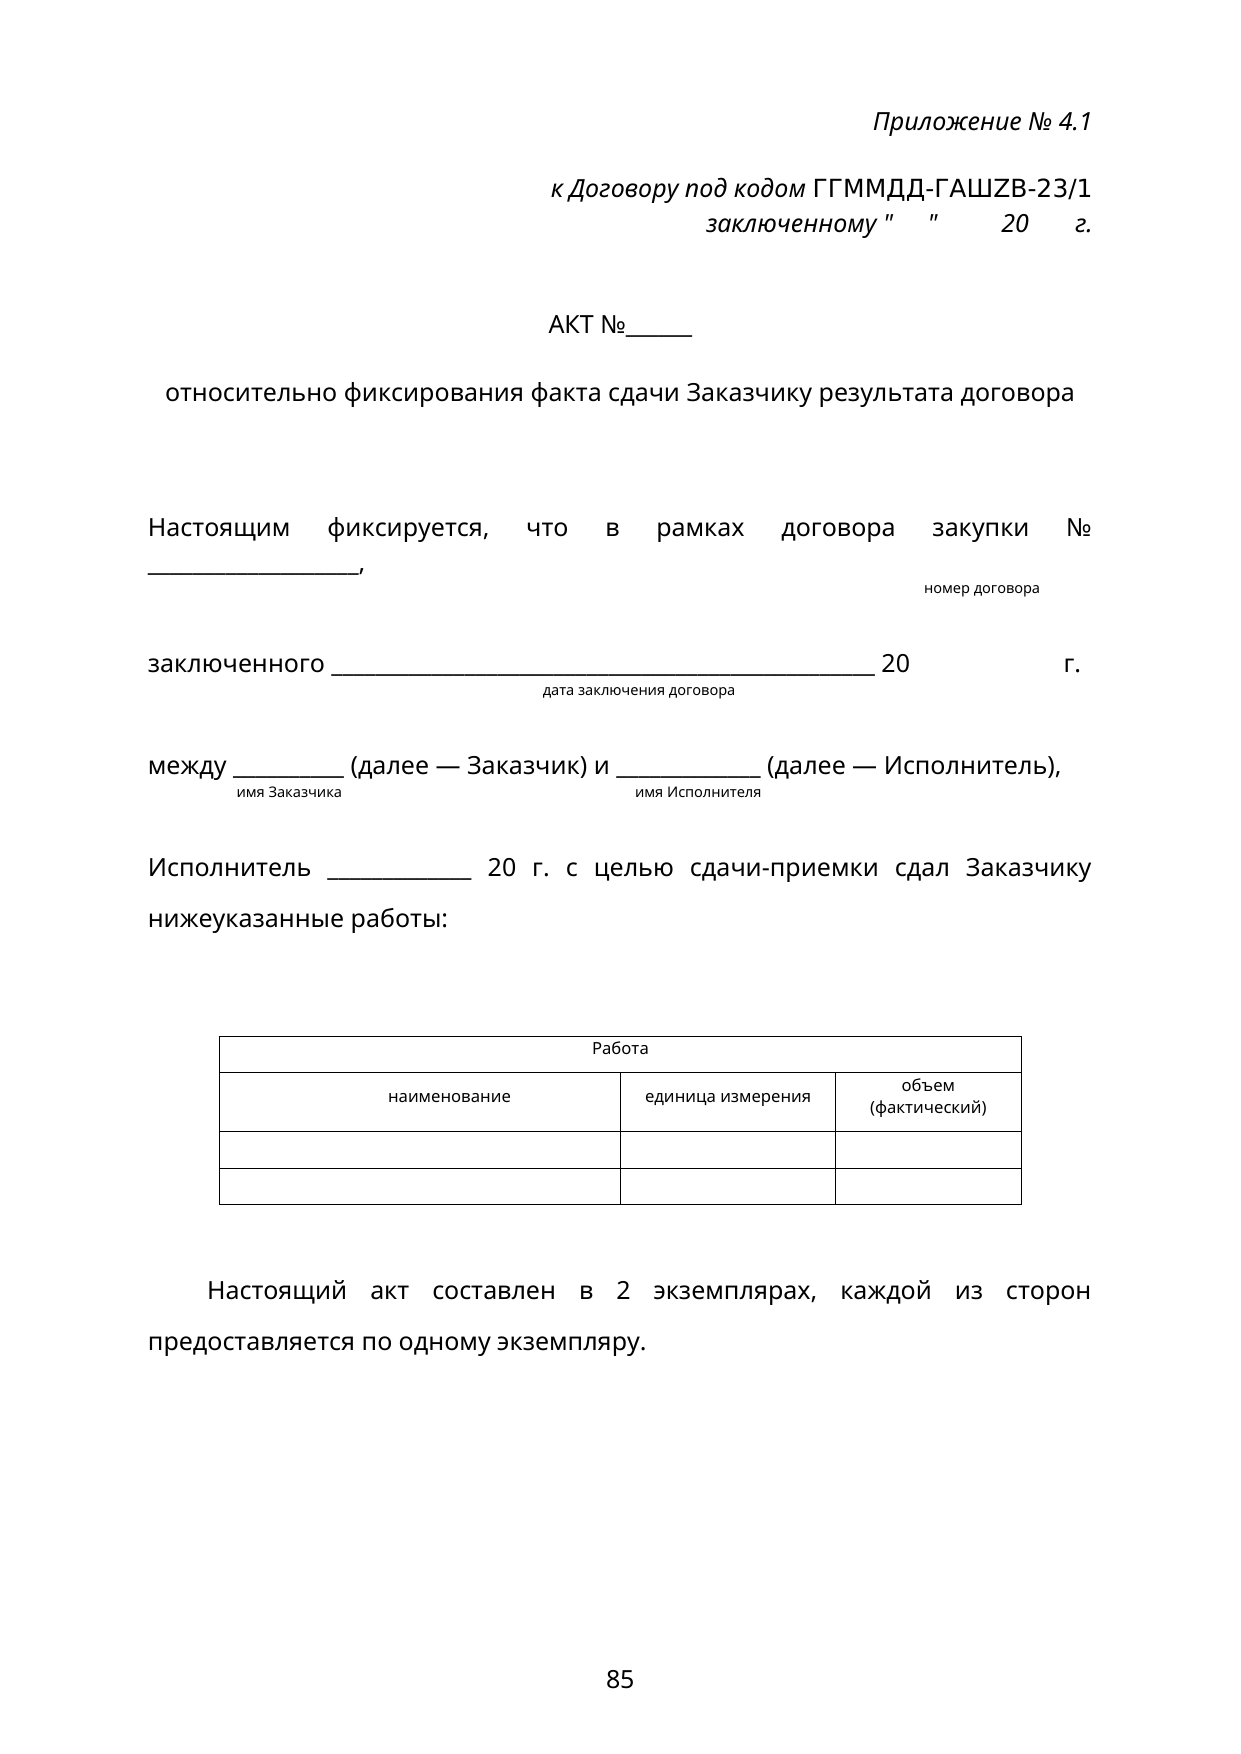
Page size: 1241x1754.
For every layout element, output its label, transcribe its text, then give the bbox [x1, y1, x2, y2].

text Приложение № 4.1 [148, 103, 1092, 137]
text к Договору под кодом ГГММДД-ГАШZB-23/1 заключенному " " 20 г. [148, 171, 1092, 239]
text между __________ (далее — Заказчик) и _____________ (далее — Исполнитель), [148, 748, 1130, 782]
table_cell [836, 1132, 1021, 1167]
text дата заключения договора [148, 680, 1130, 714]
table_cell [836, 1169, 1021, 1204]
text заключенного _________________________________________________ 20 г. [148, 646, 1092, 680]
text номер договора [871, 578, 1092, 612]
table_cell [621, 1169, 835, 1204]
table_cell единица измерения [621, 1073, 835, 1131]
table_header Работа [220, 1037, 1021, 1072]
table_cell [220, 1169, 620, 1204]
text АКТ №______ [148, 307, 1092, 341]
text Исполнитель _____________ 20 г. с целью сдачи-приемки сдал Заказчику нижеуказанные работы: [148, 849, 1092, 934]
table_cell [220, 1132, 620, 1167]
text Настоящим фиксируется, что в рамках договора закупки № ___________________, [148, 510, 1092, 578]
table_cell [621, 1132, 835, 1167]
text имя Заказчика имя Исполнителя [236, 782, 1093, 816]
table_cell объем (фактический) [836, 1073, 1021, 1131]
text Настоящий акт составлен в 2 экземплярах, каждой из сторон предоставляется по одному экземпляру. [148, 1272, 1092, 1357]
table_cell наименование [220, 1073, 620, 1131]
text относительно фиксирования факта сдачи Заказчику результата договора [148, 375, 1092, 409]
